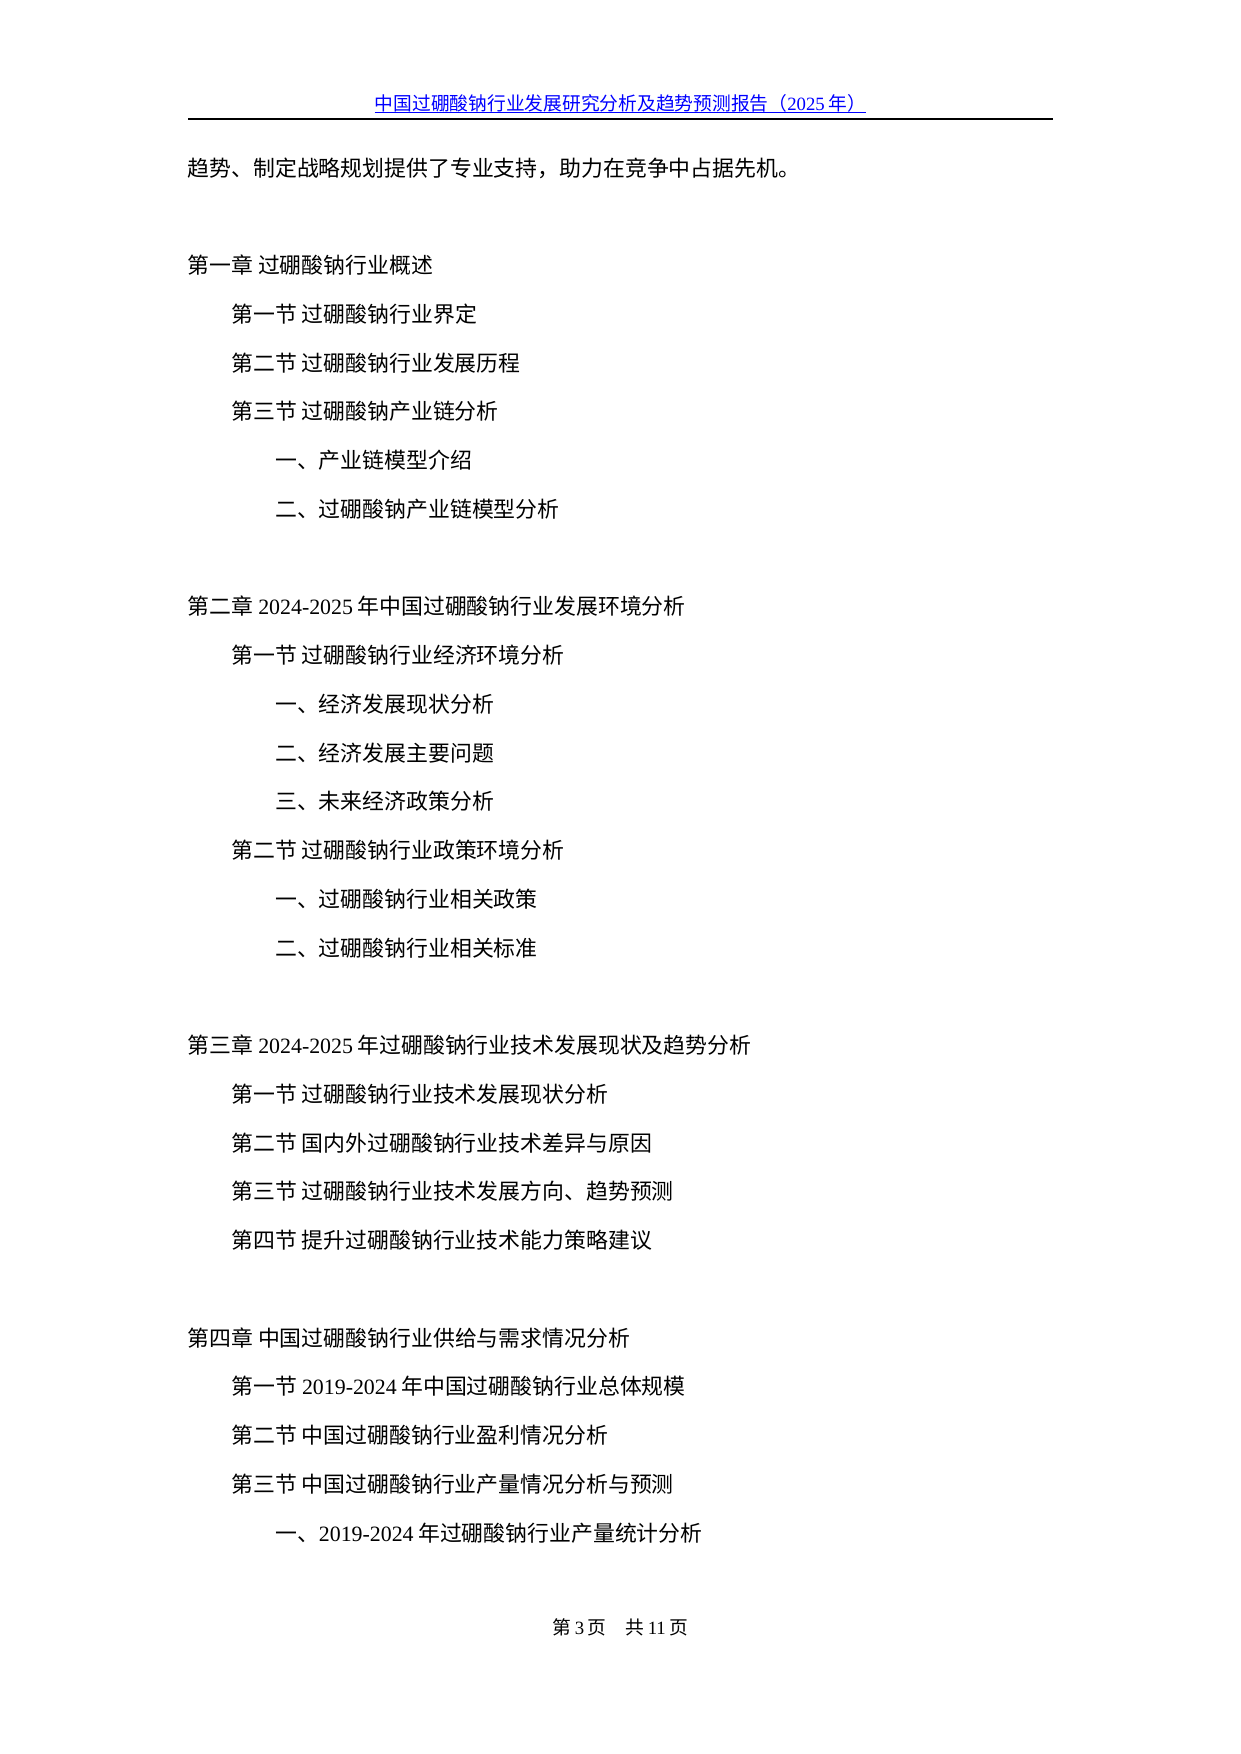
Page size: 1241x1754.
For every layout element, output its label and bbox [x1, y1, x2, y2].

text [187, 150, 1053, 1548]
